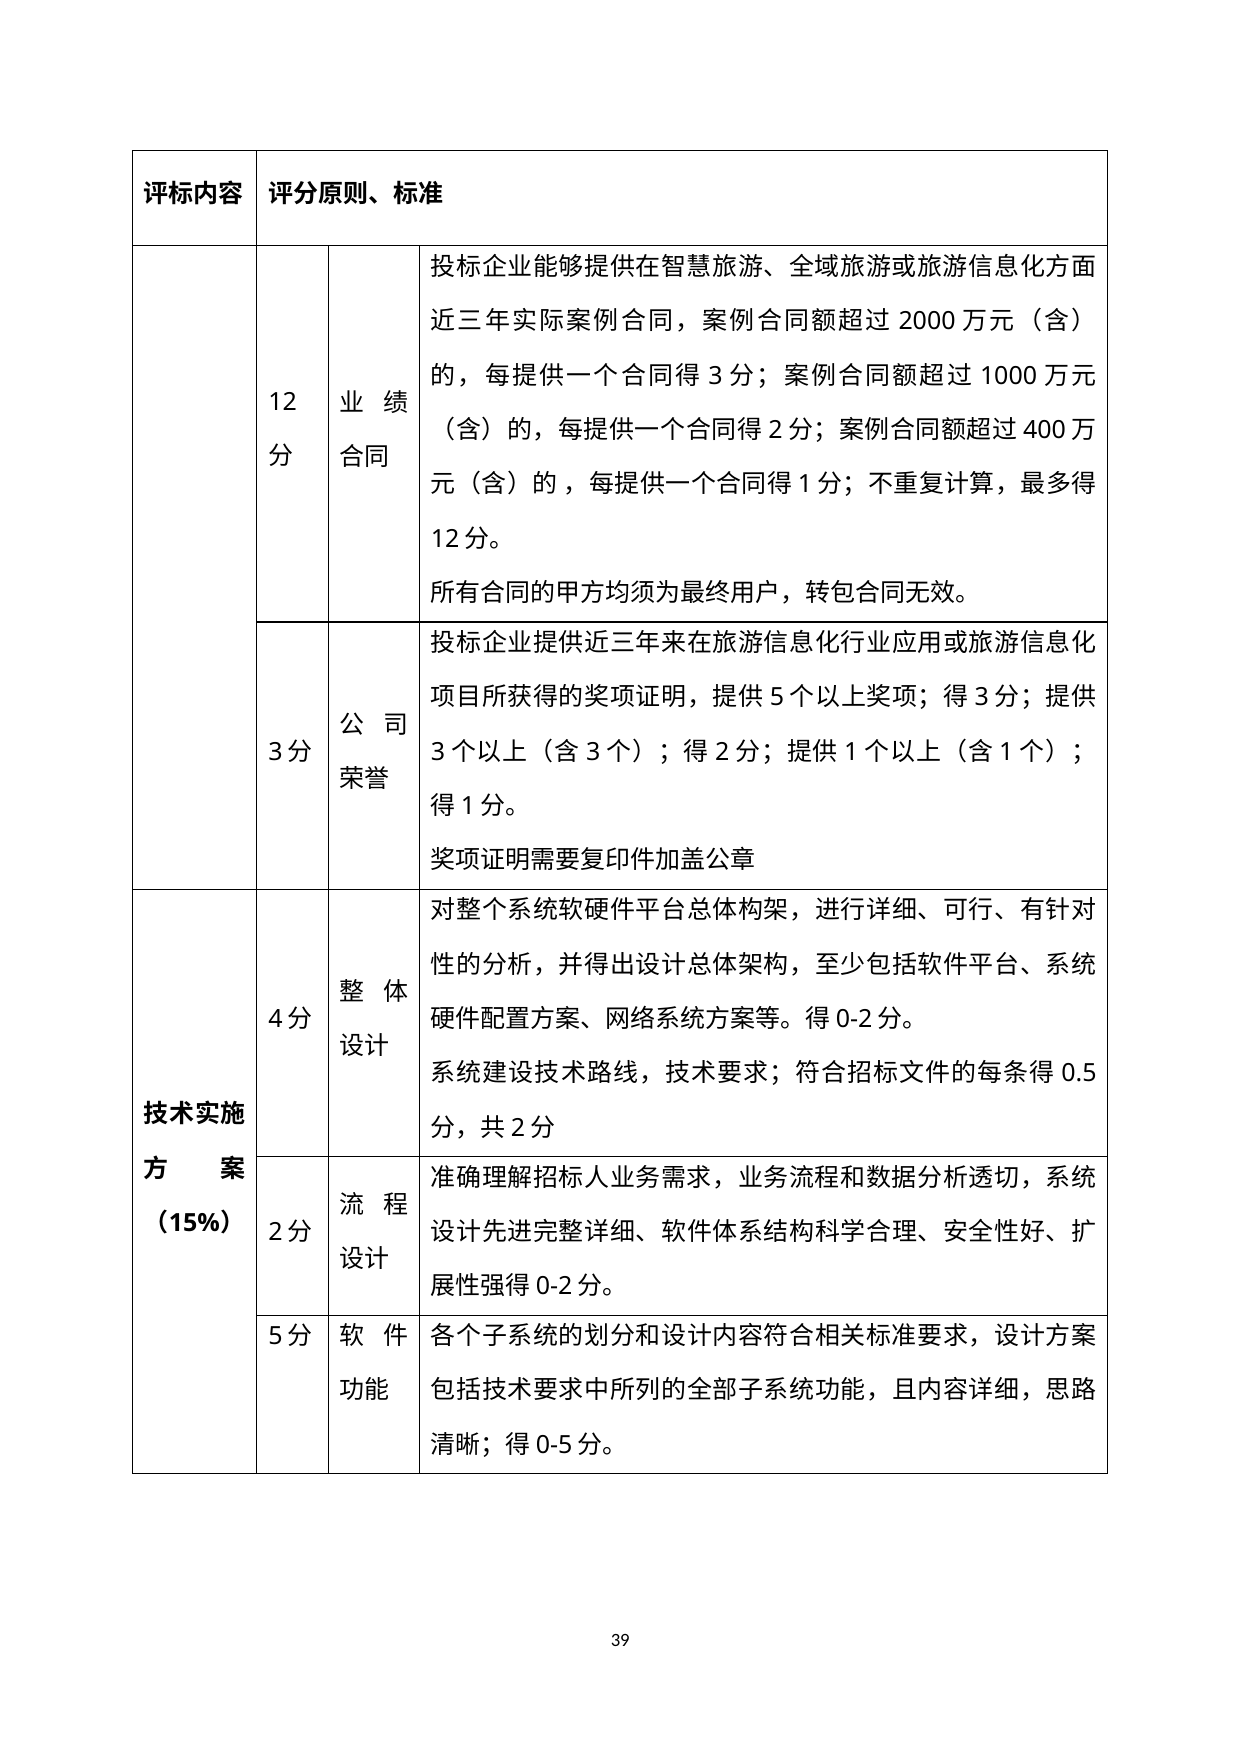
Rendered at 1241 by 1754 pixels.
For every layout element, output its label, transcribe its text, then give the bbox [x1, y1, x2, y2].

table_cell 12分 [257, 246, 328, 621]
table_cell 2分 [257, 1157, 328, 1314]
table_cell 对整个系统软硬件平台总体构架，进行详细、可行、有针对性的分析，并得出设计总体架构，至少包括软件平台、系统硬件配置方案、网络系统方案等。得0-2分。 系统建设技术路线，技术要求；符合招标文件的每条得0.5分，共2分 [420, 890, 1107, 1156]
table_cell 投标企业提供近三年来在旅游信息化行业应用或旅游信息化项目所获得的奖项证明，提供5个以上奖项；得3分；提供3个以上（含3个）；得2分；提供1个以上（含1个）；得1分。 奖项证明需要复印件加盖公章 [420, 623, 1107, 889]
table_cell 3分 [257, 623, 328, 889]
table_cell 软件功能 [329, 1316, 419, 1473]
table_cell 技术实施方案（15%） [133, 890, 256, 1473]
table_cell 业绩合同 [329, 246, 419, 621]
table_cell 流程设计 [329, 1157, 419, 1314]
table_header 评标内容 [133, 151, 256, 245]
table_cell 准确理解招标人业务需求，业务流程和数据分析透切，系统设计先进完整详细、软件体系结构科学合理、安全性好、扩展性强得0-2分。 [420, 1157, 1107, 1314]
table_cell 投标企业能够提供在智慧旅游、全域旅游或旅游信息化方面近三年实际案例合同，案例合同额超过2000万元（含）的，每提供一个合同得3分；案例合同额超过1000万元（含）的，每提供一个合同得2分；案例合同额超过400万元（含）的 ，每提供一个合同得1分；不重复计算，最多得12分。 所有合同的甲方均须为最终用户，转包合同无效。 [420, 246, 1107, 621]
table_header 评分原则、标准 [257, 151, 1107, 245]
table_cell 整体设计 [329, 890, 419, 1156]
table_cell 各个子系统的划分和设计内容符合相关标准要求，设计方案包括技术要求中所列的全部子系统功能，且内容详细，思路清晰；得0-5分。 [420, 1316, 1107, 1473]
table_cell 5分 [257, 1316, 328, 1473]
table_cell 公司荣誉 [329, 623, 419, 889]
table_cell 4分 [257, 890, 328, 1156]
